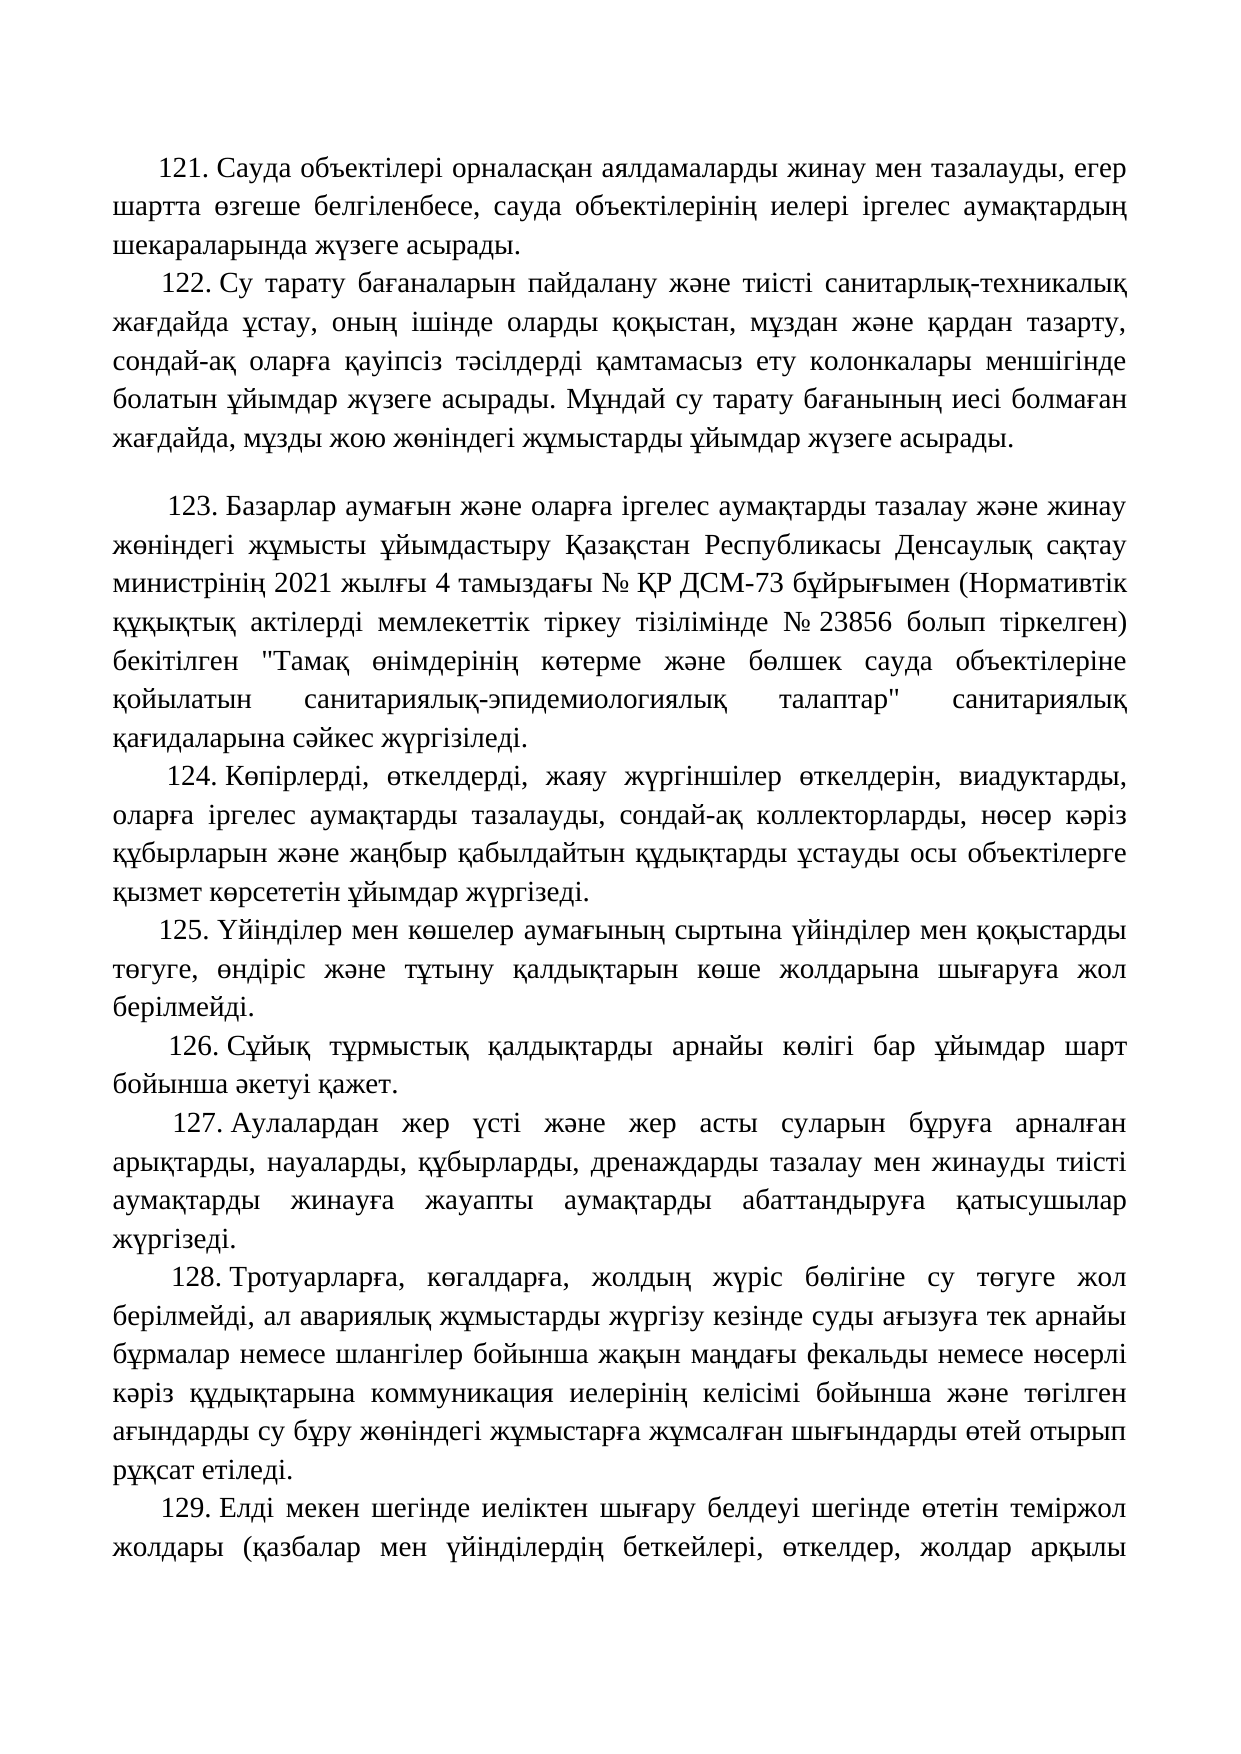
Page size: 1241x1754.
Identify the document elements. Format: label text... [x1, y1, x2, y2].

text 122. Су тарату бағаналарын пайдалану және тиісті санитарлық-техникалық жағдайда ұстау, оның ішінде оларды қоқыстан, мұздан және қардан тазарту, сондай-ақ оларға қауіпсіз тәсілдерді қамтамасыз ету колонкалары меншігінде болатын ұйымдар жүзеге асырады. Мұндай су тарату бағанының иесі болмаған жағдайда, мұзды жою жөніндегі жұмыстарды ұйымдар жүзеге асырады. [112, 266, 1128, 453]
text 121. Сауда объектілері орналасқан аялдамаларды жинау мен тазалауды, егер шартта өзгеше белгіленбесе, сауда объектілерінің иелері іргелес аумақтардың шекараларында жүзеге асырады. [112, 150, 1128, 261]
text 125. Үйінділер мен көшелер аумағының сыртына үйінділер мен қоқыстарды төгуге, өндіріс және тұтыну қалдықтарын көше жолдарына шығаруға жол берілмейді. [112, 912, 1128, 1023]
text 124. Көпірлерді, өткелдерді, жаяу жүргіншілер өткелдерін, виадуктарды, оларға іргелес аумақтарды тазалауды, сондай-ақ коллекторларды, нөсер кәріз құбырларын және жаңбыр қабылдайтын құдықтарды ұстауды осы объектілерге қызмет көрсететін ұйымдар жүргізеді. [112, 758, 1128, 907]
text 128. Тротуарларға, көгалдарға, жолдың жүріс бөлігіне су төгуге жол берілмейді, ал авариялық жұмыстарды жүргізу кезінде суды ағызуға тек арнайы бұрмалар немесе шлангілер бойынша жақын маңдағы фекальды немесе нөсерлі кәріз құдықтарына коммуникация иелерінің келісімі бойынша және төгілген ағындарды су бұру жөніндегі жұмыстарға жұмсалған шығындарды өтей отырып рұқсат етіледі. [112, 1259, 1128, 1486]
text 126. Сұйық тұрмыстық қалдықтарды арнайы көлігі бар ұйымдар шарт бойынша әкетуі қажет. [112, 1028, 1128, 1100]
text 127. Аулалардан жер үсті және жер асты суларын бұруға арналған арықтарды, науаларды, құбырларды, дренаждарды тазалау мен жинауды тиісті аумақтарды жинауға жауапты аумақтарды абаттандыруға қатысушылар жүргізеді. [112, 1105, 1128, 1254]
text 123. Базарлар аумағын және оларға іргелес аумақтарды тазалау және жинау жөніндегі жұмысты ұйымдастыру Қазақстан Республикасы Денсаулық сақтау министрінің 2021 жылғы 4 тамыздағы № ҚР ДСМ-73 бұйрығымен (Нормативтік құқықтық актілерді мемлекеттік тіркеу тізілімінде № 23856 болып тіркелген) бекітілген "Тамақ өнімдерінің көтерме және бөлшек сауда объектілеріне қойылатын санитариялық-эпидемиологиялық талаптар" санитариялық қағидаларына сәйкес жүргізіледі. [112, 488, 1128, 753]
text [112, 1491, 1128, 1563]
